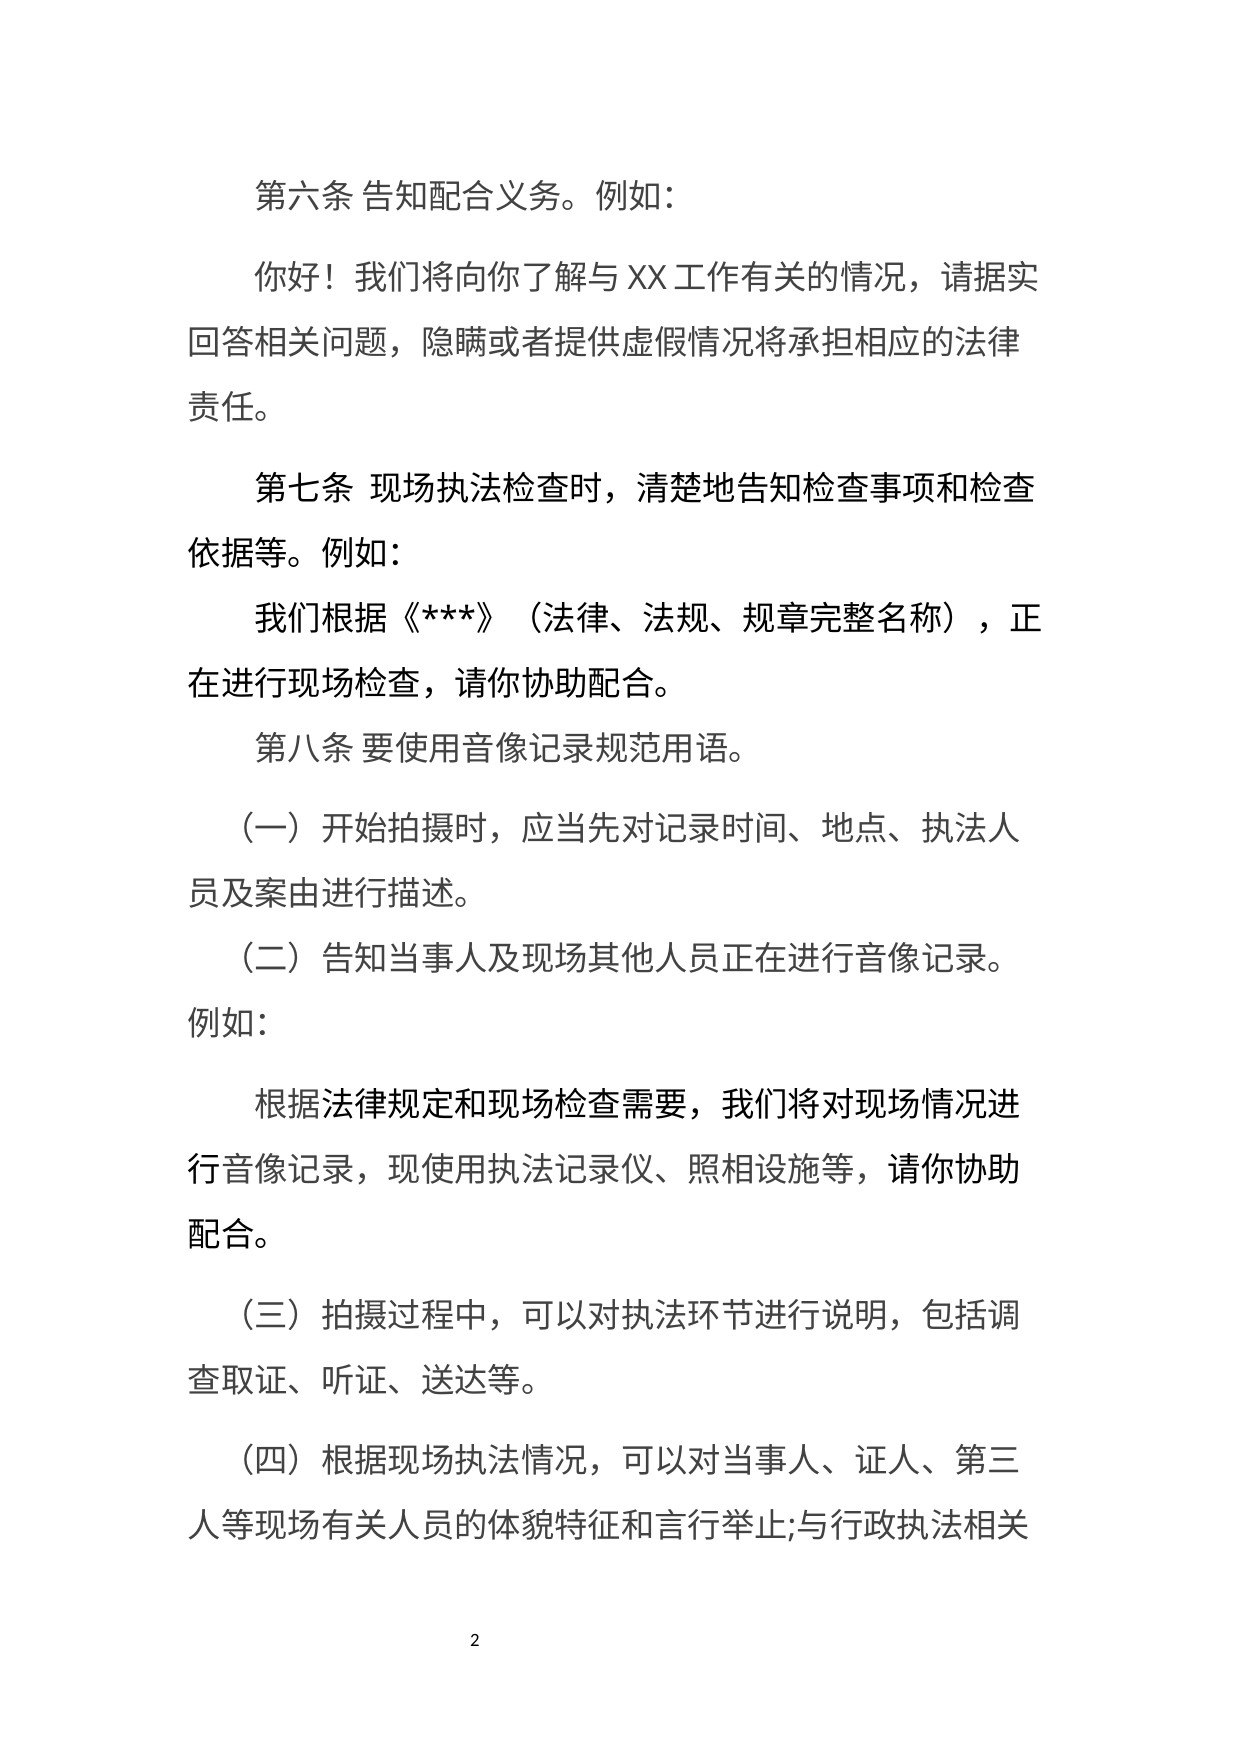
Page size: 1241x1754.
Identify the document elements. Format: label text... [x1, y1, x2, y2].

list 告知配合义务。例如： [187, 162, 1053, 227]
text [187, 1426, 1053, 1556]
text （二）告知当事人及现场其他人员正在进行音像记录。例如： [187, 924, 1053, 1054]
text 根据法律规定和现场检查需要，我们将对现场情况进行音像记录，现使用执法记录仪、照相设施等，请你协助配合。 [187, 1069, 1053, 1264]
text （三）拍摄过程中，可以对执法环节进行说明，包括调查取证、听证、送达等。 [187, 1280, 1053, 1410]
list 你好！我们将向你了解与XX工作有关的情况，请据实回答相关问题，隐瞒或者提供虚假情况将承担相应的法律责任。 [187, 243, 1053, 438]
text 第七条 现场执法检查时，清楚地告知检查事项和检查依据等。例如： [187, 453, 1053, 583]
text 我们根据《***》（法律、法规、规章完整名称），正在进行现场检查，请你协助配合。 [187, 583, 1053, 713]
text 第八条 要使用音像记录规范用语。 [187, 713, 1053, 778]
text （一）开始拍摄时，应当先对记录时间、地点、执法人员及案由进行描述。 [187, 794, 1053, 924]
